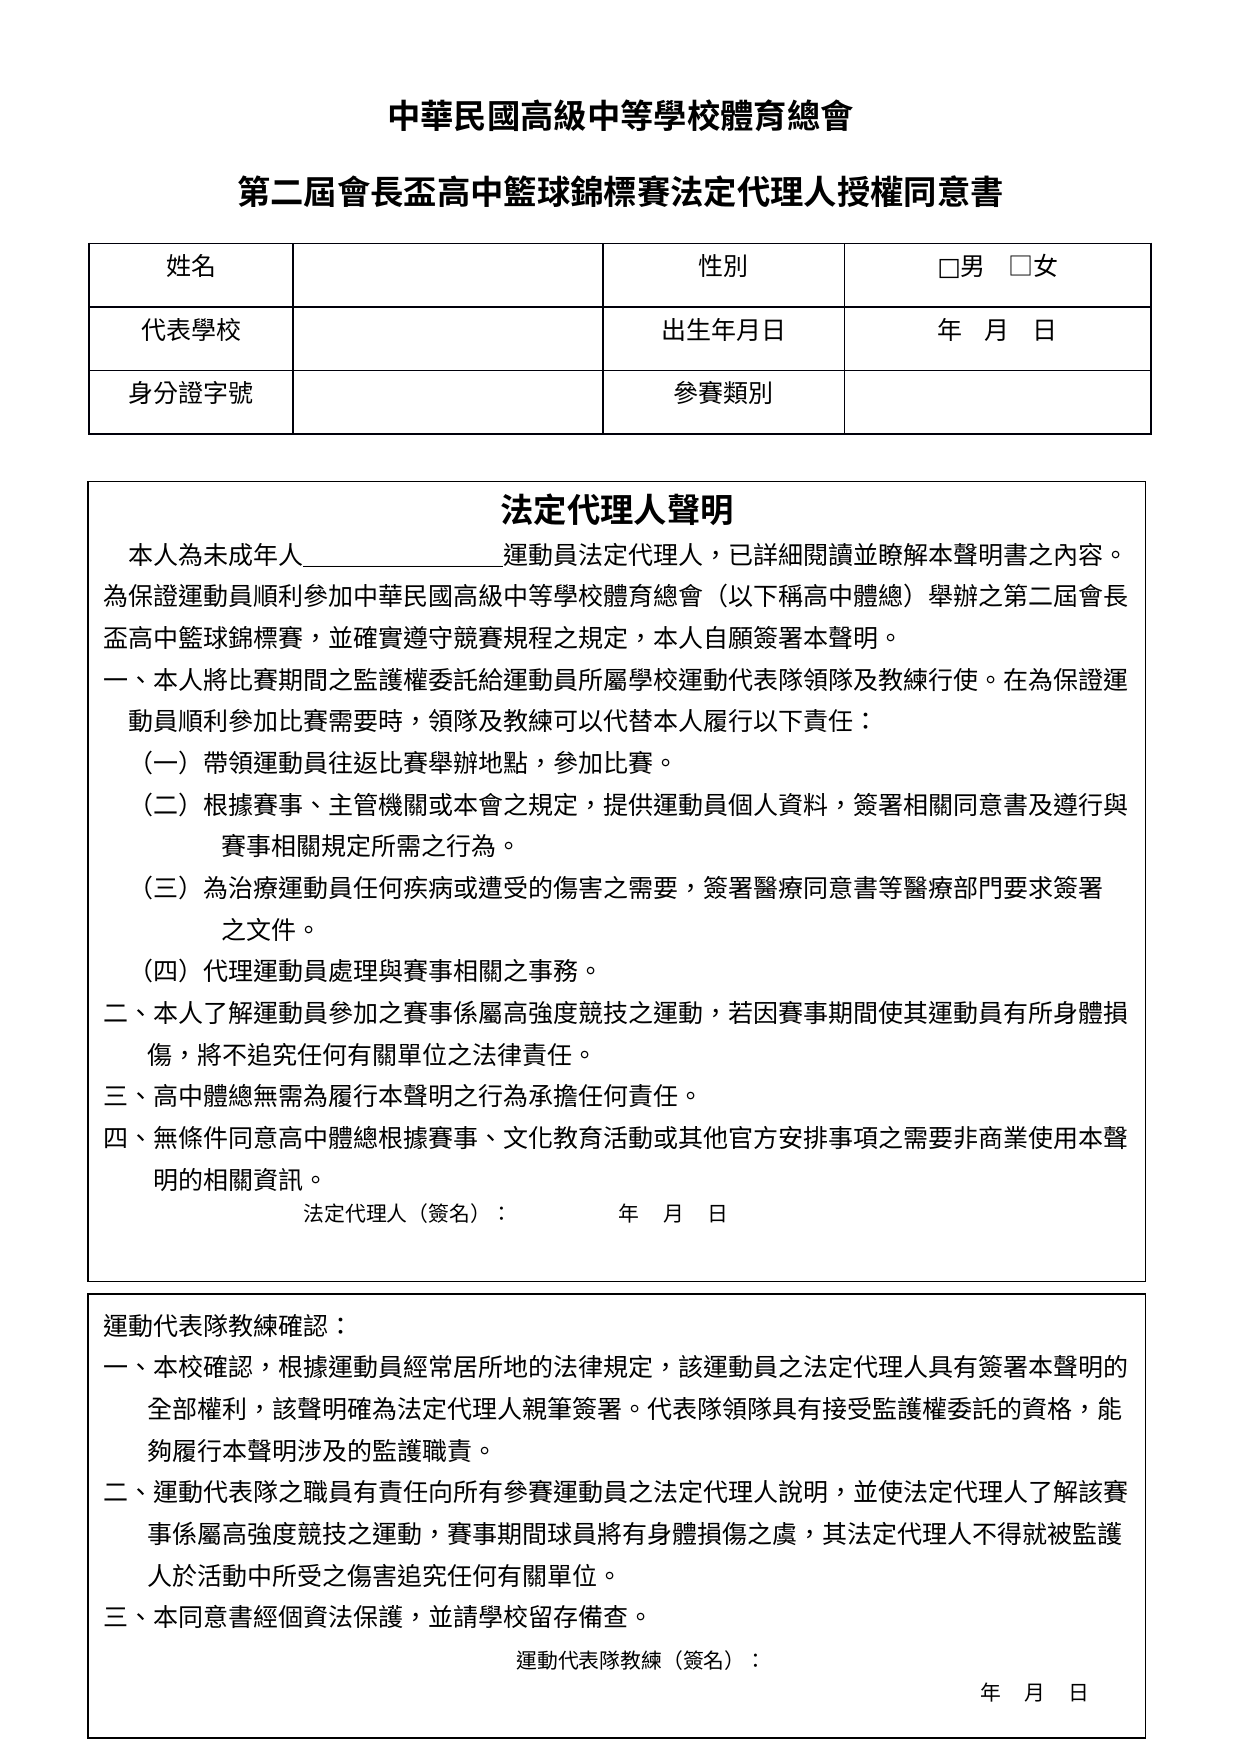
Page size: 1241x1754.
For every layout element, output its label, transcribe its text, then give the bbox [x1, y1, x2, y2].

table_cell 年 月 日 [845, 308, 1150, 370]
table_header [294, 244, 602, 306]
table_cell 參賽類別 [604, 371, 844, 433]
table_cell [294, 371, 602, 433]
text 中華民國高級中等學校體育總會 [89, 89, 1152, 138]
text 第二屆會長盃高中籃球錦標賽法定代理人授權同意書 [89, 166, 1152, 214]
table_cell 出生年月日 [604, 308, 844, 370]
table_cell [294, 308, 602, 370]
table_header □男 □女 [845, 244, 1150, 306]
table_cell 代表學校 [90, 308, 292, 370]
table_cell [845, 371, 1150, 433]
table_header 姓名 [90, 244, 292, 306]
table_cell 身分證字號 [90, 371, 292, 433]
table_header 性別 [604, 244, 844, 306]
